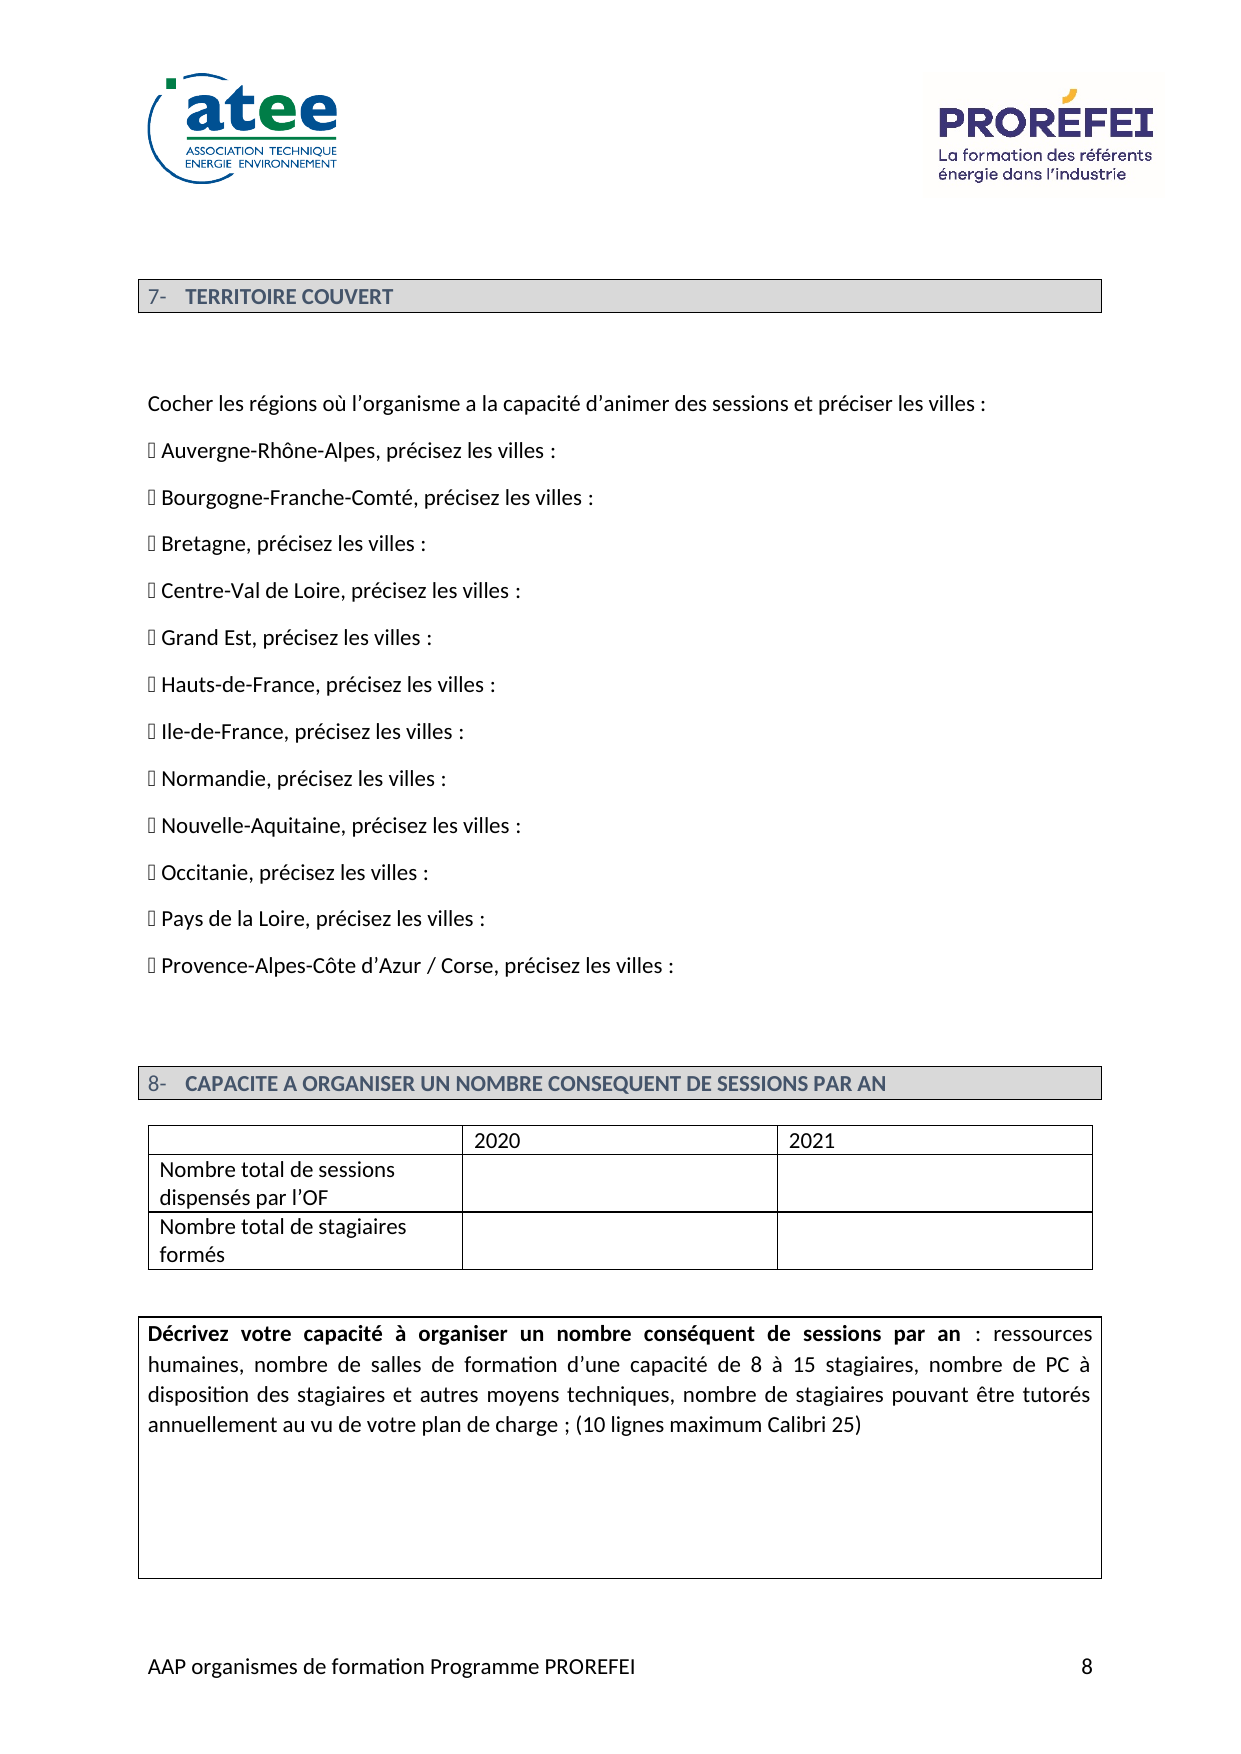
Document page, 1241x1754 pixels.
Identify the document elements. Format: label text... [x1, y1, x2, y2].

subtitle TERRITOIRE COUVERT [139, 280, 1101, 312]
table_header 2021 [778, 1126, 1092, 1154]
picture [922, 72, 1165, 198]
text Bourgogne-Franche-Comté, précisez les villes : [148, 483, 1093, 511]
picture [147, 73, 337, 184]
text Bretagne, précisez les villes : [148, 529, 1093, 557]
table_cell [463, 1155, 777, 1211]
text Centre-Val de Loire, précisez les villes : [148, 576, 1093, 604]
text Auvergne-Rhône-Alpes, précisez les villes : [148, 436, 1093, 464]
text Normandie, précisez les villes : [148, 764, 1093, 792]
text Nouvelle-Aquitaine, précisez les villes : [148, 811, 1093, 839]
table_cell [778, 1213, 1092, 1268]
text Hauts-de-France, précisez les villes : [148, 670, 1093, 698]
text Provence-Alpes-Côte d’Azur / Corse, précisez les villes : [148, 951, 1093, 979]
subtitle CAPACITE A ORGANISER UN NOMBRE CONSEQUENT DE SESSIONS PAR AN [139, 1067, 1101, 1099]
text Ile-de-France, précisez les villes : [148, 717, 1093, 745]
table_cell Nombre total de stagiaires formés [149, 1213, 462, 1268]
table_cell [463, 1213, 777, 1268]
text Décrivez votre capacité à organiser un nombre conséquent de sessions par an : ressources humaines, nombre de salles de formation d’une capacité de 8 à 15 stagiaires, nombre de PC à disposition des stagiaires et autres moyens techniques, nombre de stagiaires pouvant être tutorés annuellement au vu de votre plan de charge ; (10 lignes maximum Calibri 25) [139, 1318, 1101, 1438]
text Cocher les régions où l’organisme a la capacité d’animer des sessions et préciser les villes : [148, 389, 1093, 417]
text Grand Est, précisez les villes : [148, 623, 1093, 651]
table_cell Nombre total de sessions dispensés par l’OF [149, 1155, 462, 1211]
text Pays de la Loire, précisez les villes : [148, 904, 1093, 932]
table_cell [778, 1155, 1092, 1211]
table_header 2020 [463, 1126, 777, 1154]
table_header [149, 1126, 462, 1154]
text Occitanie, précisez les villes : [148, 858, 1093, 886]
